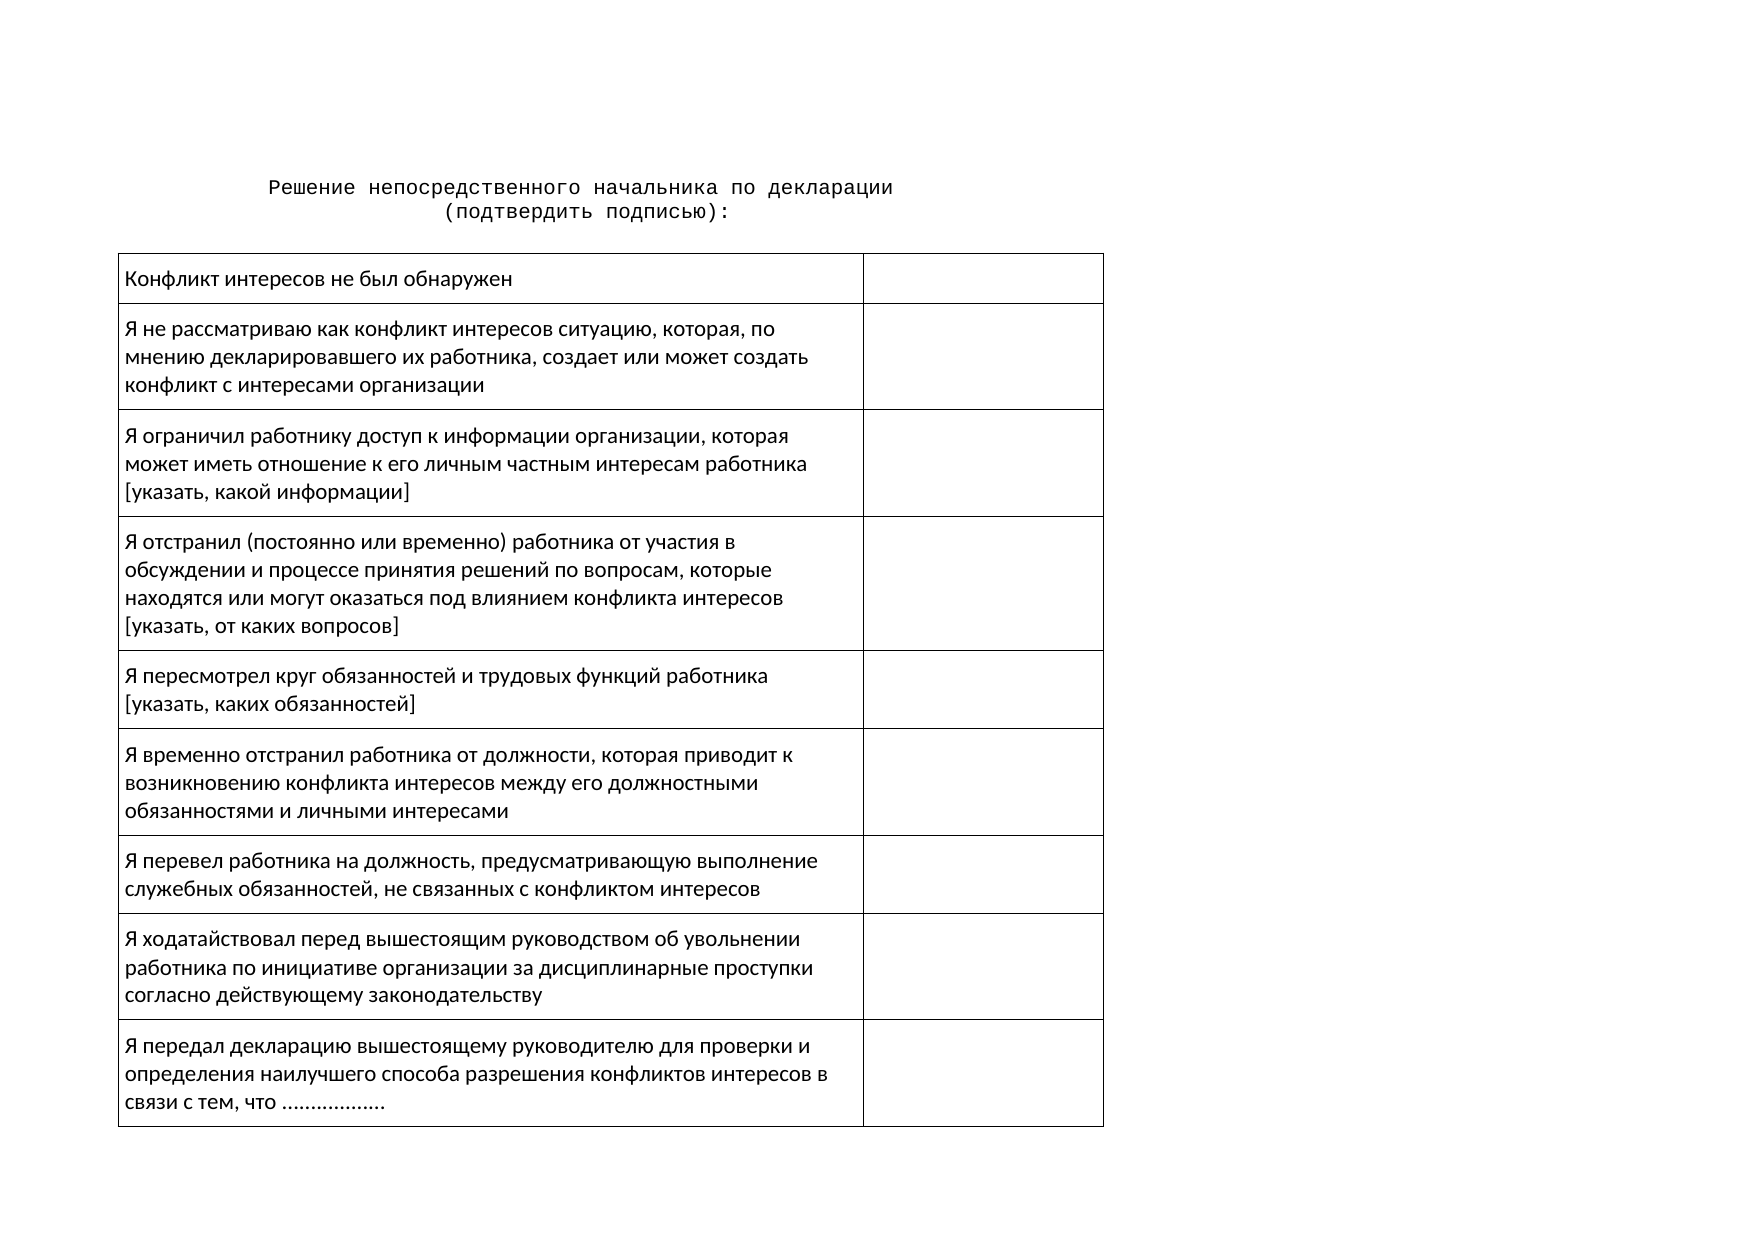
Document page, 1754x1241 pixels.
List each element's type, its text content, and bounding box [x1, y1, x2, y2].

table_cell Я пересмотрел круг обязанностей и трудовых функций работника [указать, каких обязанностей] [119, 651, 863, 728]
table_cell Я ограничил работнику доступ к информации организации, которая может иметь отношение к его личным частным интересам работника [указать, какой информации] [119, 410, 863, 516]
table_header Конфликт интересов не был обнаружен [119, 254, 863, 303]
table_cell [864, 914, 1103, 1019]
table_cell Я отстранил (постоянно или временно) работника от участия в обсуждении и процессе принятия решений по вопросам, которые находятся или могут оказаться под влиянием конфликта интересов [указать, от каких вопросов] [119, 517, 863, 650]
table_cell [864, 1020, 1103, 1126]
table_cell Я не рассматриваю как конфликт интересов ситуацию, которая, по мнению декларировавшего их работника, создает или может создать конфликт с интересами организации [119, 304, 863, 409]
table_cell [864, 517, 1103, 650]
table_cell Я передал декларацию вышестоящему руководителю для проверки и определения наилучшего способа разрешения конфликтов интересов в связи с тем, что .................. [119, 1020, 863, 1126]
table_cell [864, 836, 1103, 913]
table_cell Я перевел работника на должность, предусматривающую выполнение служебных обязанностей, не связанных с конфликтом интересов [119, 836, 863, 913]
table_cell [864, 651, 1103, 728]
table_cell [864, 410, 1103, 516]
table_cell [864, 729, 1103, 834]
table_header [864, 254, 1103, 303]
text Решение непосредственного начальника по декларации [118, 177, 1636, 201]
table_cell [864, 304, 1103, 409]
text (подтвердить подписью): [118, 201, 1636, 224]
table_cell Я ходатайствовал перед вышестоящим руководством об увольнении работника по инициативе организации за дисциплинарные проступки согласно действующему законодательству [119, 914, 863, 1019]
table_cell Я временно отстранил работника от должности, которая приводит к возникновению конфликта интересов между его должностными обязанностями и личными интересами [119, 729, 863, 834]
